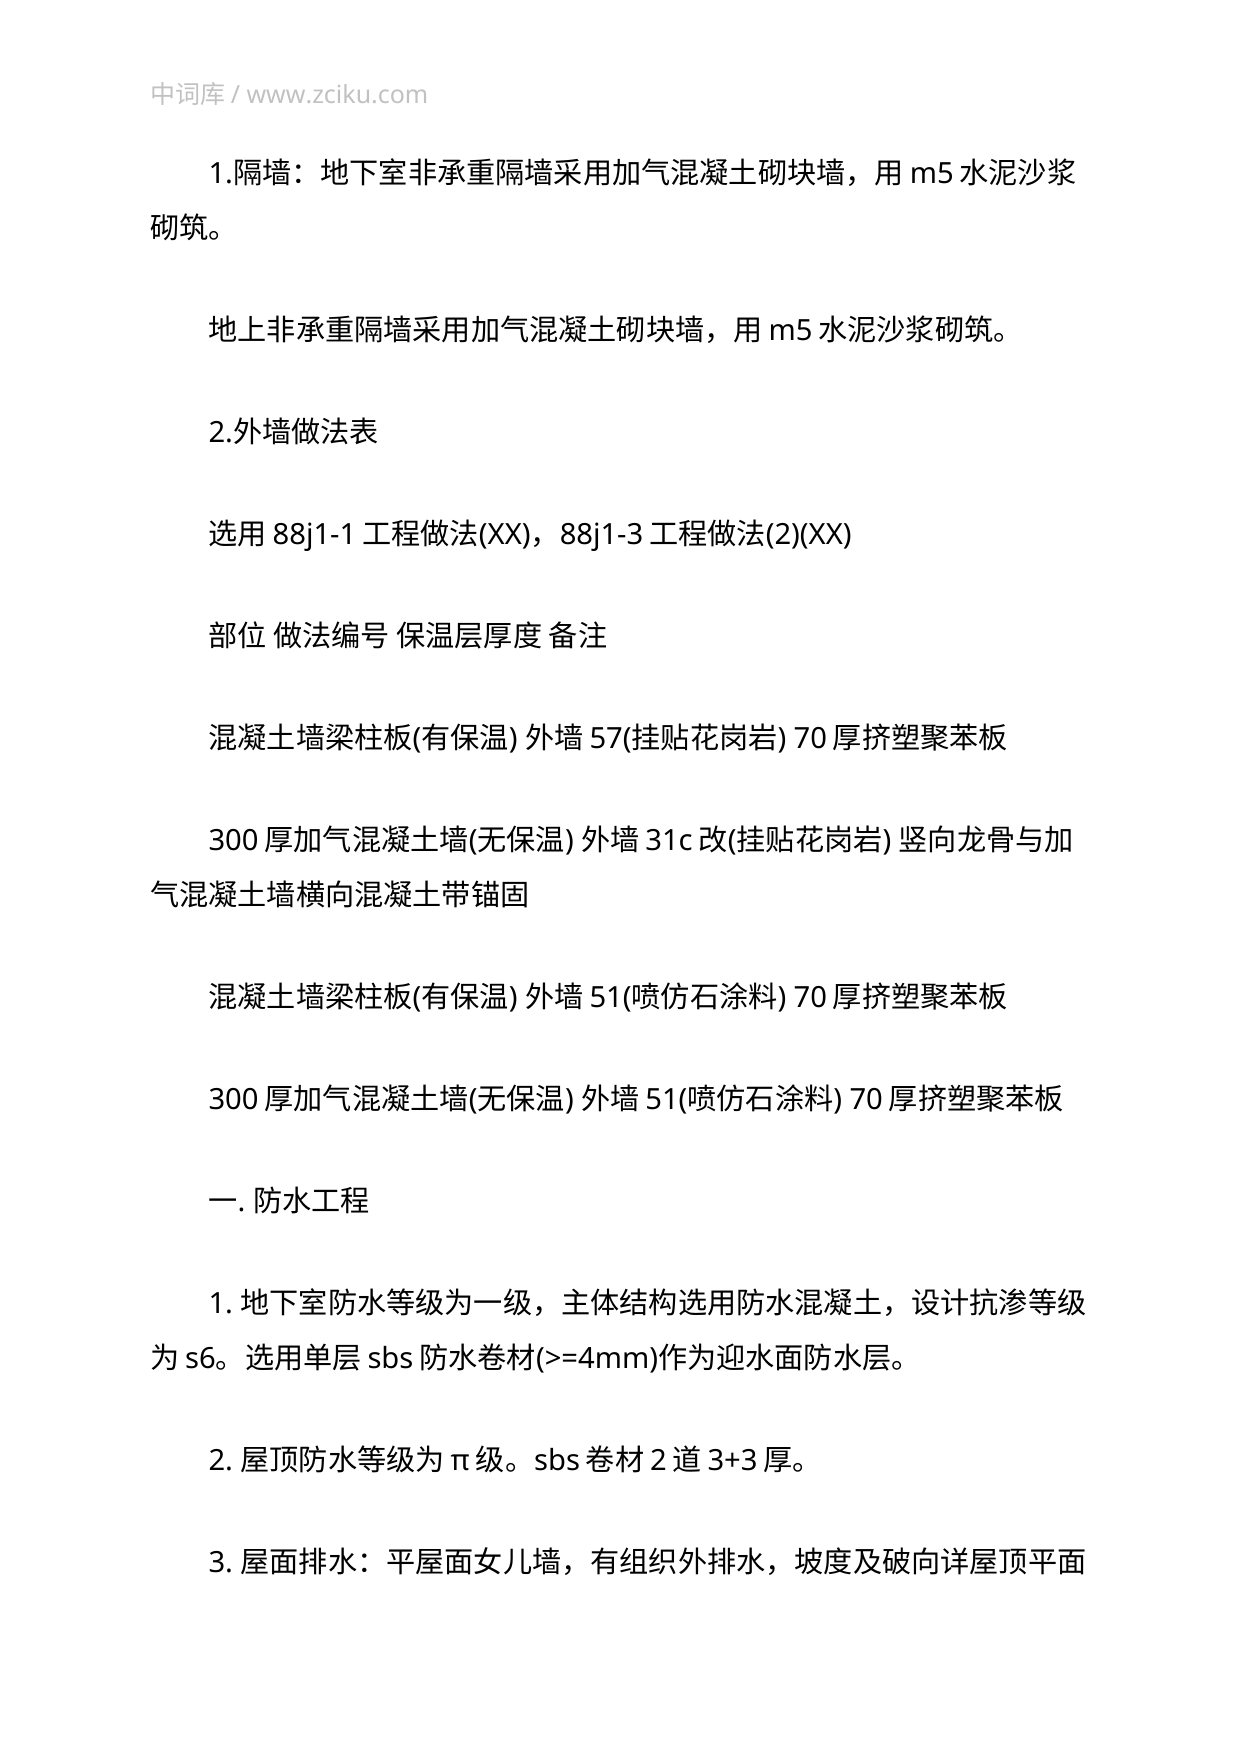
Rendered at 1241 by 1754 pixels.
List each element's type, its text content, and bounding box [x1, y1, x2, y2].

text 地上非承重隔墙采用加气混凝土砌块墙，用m5水泥沙浆砌筑。 [150, 307, 1090, 349]
text 混凝土墙梁柱板(有保温) 外墙51(喷仿石涂料) 70厚挤塑聚苯板 [150, 973, 1090, 1016]
text 1. 地下室防水等级为一级，主体结构选用防水混凝土，设计抗渗等级为s6。选用单层sbs防水卷材(>=4mm)作为迎水面防水层。 [150, 1279, 1090, 1377]
text 2. 屋顶防水等级为π级。sbs卷材2道3+3厚。 [150, 1436, 1090, 1478]
text 1.隔墙：地下室非承重隔墙采用加气混凝土砌块墙，用m5水泥沙浆砌筑。 [150, 150, 1090, 247]
text 2.外墙做法表 [150, 409, 1090, 451]
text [150, 1538, 1090, 1581]
text 300厚加气混凝土墙(无保温) 外墙51(喷仿石涂料) 70厚挤塑聚苯板 [150, 1075, 1090, 1118]
text 300厚加气混凝土墙(无保温) 外墙31c改(挂贴花岗岩) 竖向龙骨与加气混凝土墙横向混凝土带锚固 [150, 816, 1090, 914]
text 部位 做法编号 保温层厚度 备注 [150, 613, 1090, 655]
text 混凝土墙梁柱板(有保温) 外墙57(挂贴花岗岩) 70厚挤塑聚苯板 [150, 714, 1090, 757]
text 选用88j1-1工程做法(XX)，88j1-3工程做法(2)(XX) [150, 511, 1090, 553]
text 一. 防水工程 [150, 1177, 1090, 1219]
